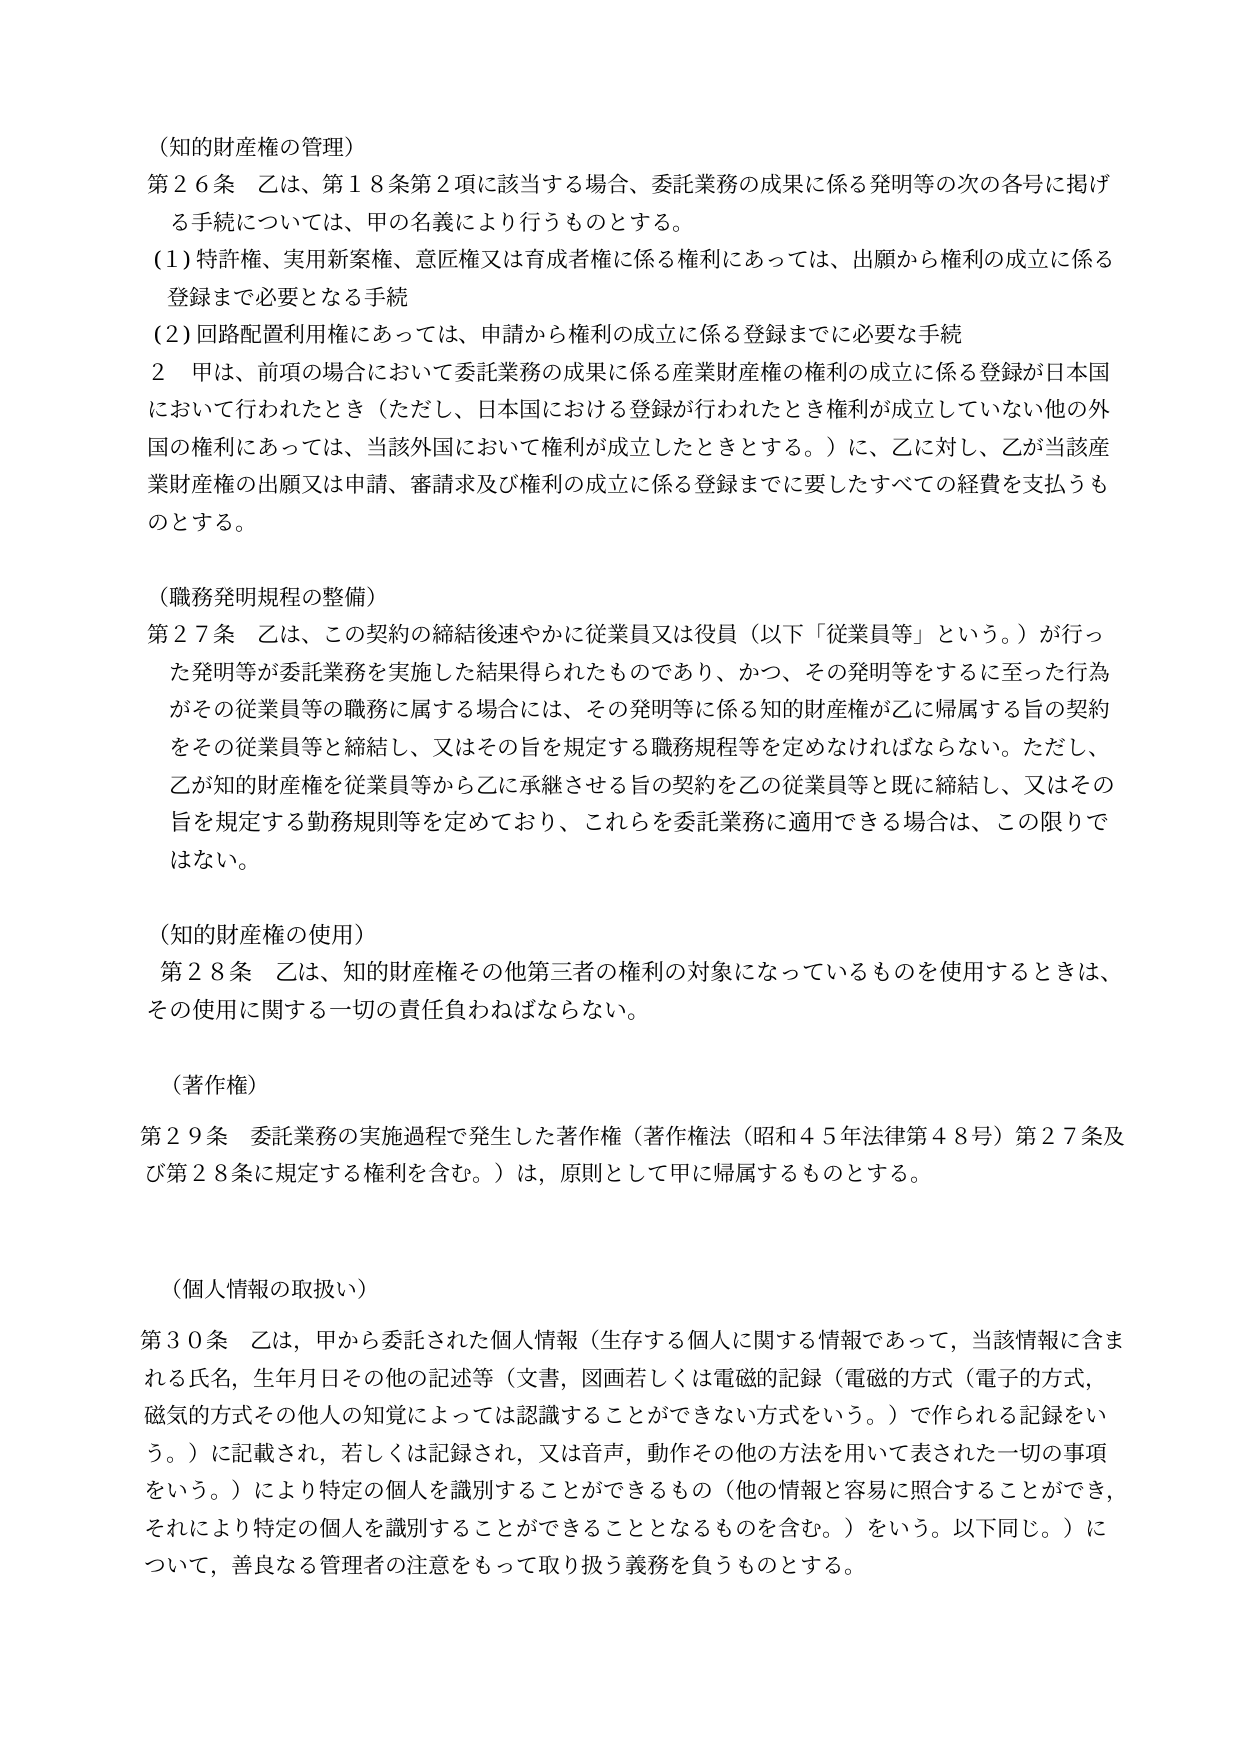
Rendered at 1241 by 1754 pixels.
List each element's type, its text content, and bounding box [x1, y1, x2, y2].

text （知的財産権の使用） [148, 914, 1122, 952]
text ２ 甲は、前項の場合において委託業務の成果に係る産業財産権の権利の成立に係る登録が日本国において行われたとき（ただし、日本国における登録が行われたとき権利が成立していない他の外国の権利にあっては、当該外国において権利が成立したときとする。）に、乙に対し、乙が当該産業財産権の出願又は申請、審請求及び権利の成立に係る登録までに要したすべての経費を支払うものとする。 [148, 352, 1122, 539]
text （個人情報の取扱い） [146, 1269, 1128, 1307]
text (２) 回路配置利用権にあっては、申請から権利の成立に係る登録までに必要な手続 [148, 314, 1122, 352]
text 第２９条 委託業務の実施過程で発生した著作権（著作権法（昭和４５年法律第４８号）第２７条及び第２８条に規定する権利を含む。）は，原則として甲に帰属するものとする。 [140, 1116, 1128, 1191]
text （職務発明規程の整備） [148, 577, 1122, 614]
text 第２７条 乙は、この契約の締結後速やかに従業員又は役員（以下「従業員等」という｡ ）が行った発明等が委託業務を実施した結果得られたものであり、かつ、その発明等をするに至った行為がその従業員等の職務に属する場合には、その発明等に係る知的財産権が乙に帰属する旨の契約をその従業員等と締結し、又はその旨を規定する職務規程等を定めなければならない。ただし、乙が知的財産権を従業員等から乙に承継させる旨の契約を乙の従業員等と既に締結し、又はその旨を規定する勤務規則等を定めており、これらを委託業務に適用できる場合は、この限りではない。 [148, 614, 1122, 877]
text 第２８条 乙は、知的財産権その他第三者の権利の対象になっているものを使用するときは、その使用に関する一切の責任負わねばならない。 [146, 952, 1128, 1027]
text 第２６条 乙は、第１８条第２項に該当する場合、委託業務の成果に係る発明等の次の各号に掲げる手続については、甲の名義により行うものとする。 [148, 164, 1122, 239]
text (１) 特許権、実用新案権、意匠権又は育成者権に係る権利にあっては、出願から権利の成立に係る登録まで必要となる手続 [148, 239, 1122, 314]
text （著作権） [146, 1065, 1128, 1102]
text （知的財産権の管理） [148, 127, 1122, 164]
text 第３０条 乙は，甲から委託された個人情報（生存する個人に関する情報であって，当該情報に含まれる氏名，生年月日その他の記述等（文書，図画若しくは電磁的記録（電磁的方式（電子的方式，磁気的方式その他人の知覚によっては認識することができない方式をいう。）で作られる記録をいう。）に記載され，若しくは記録され，又は音声，動作その他の方法を用いて表された一切の事項をいう。）により特定の個人を識別することができるもの（他の情報と容易に照合することができ，それにより特定の個人を識別することができることとなるものを含む。）をいう。以下同じ。）について，善良なる管理者の注意をもって取り扱う義務を負うものとする。 [140, 1320, 1128, 1583]
